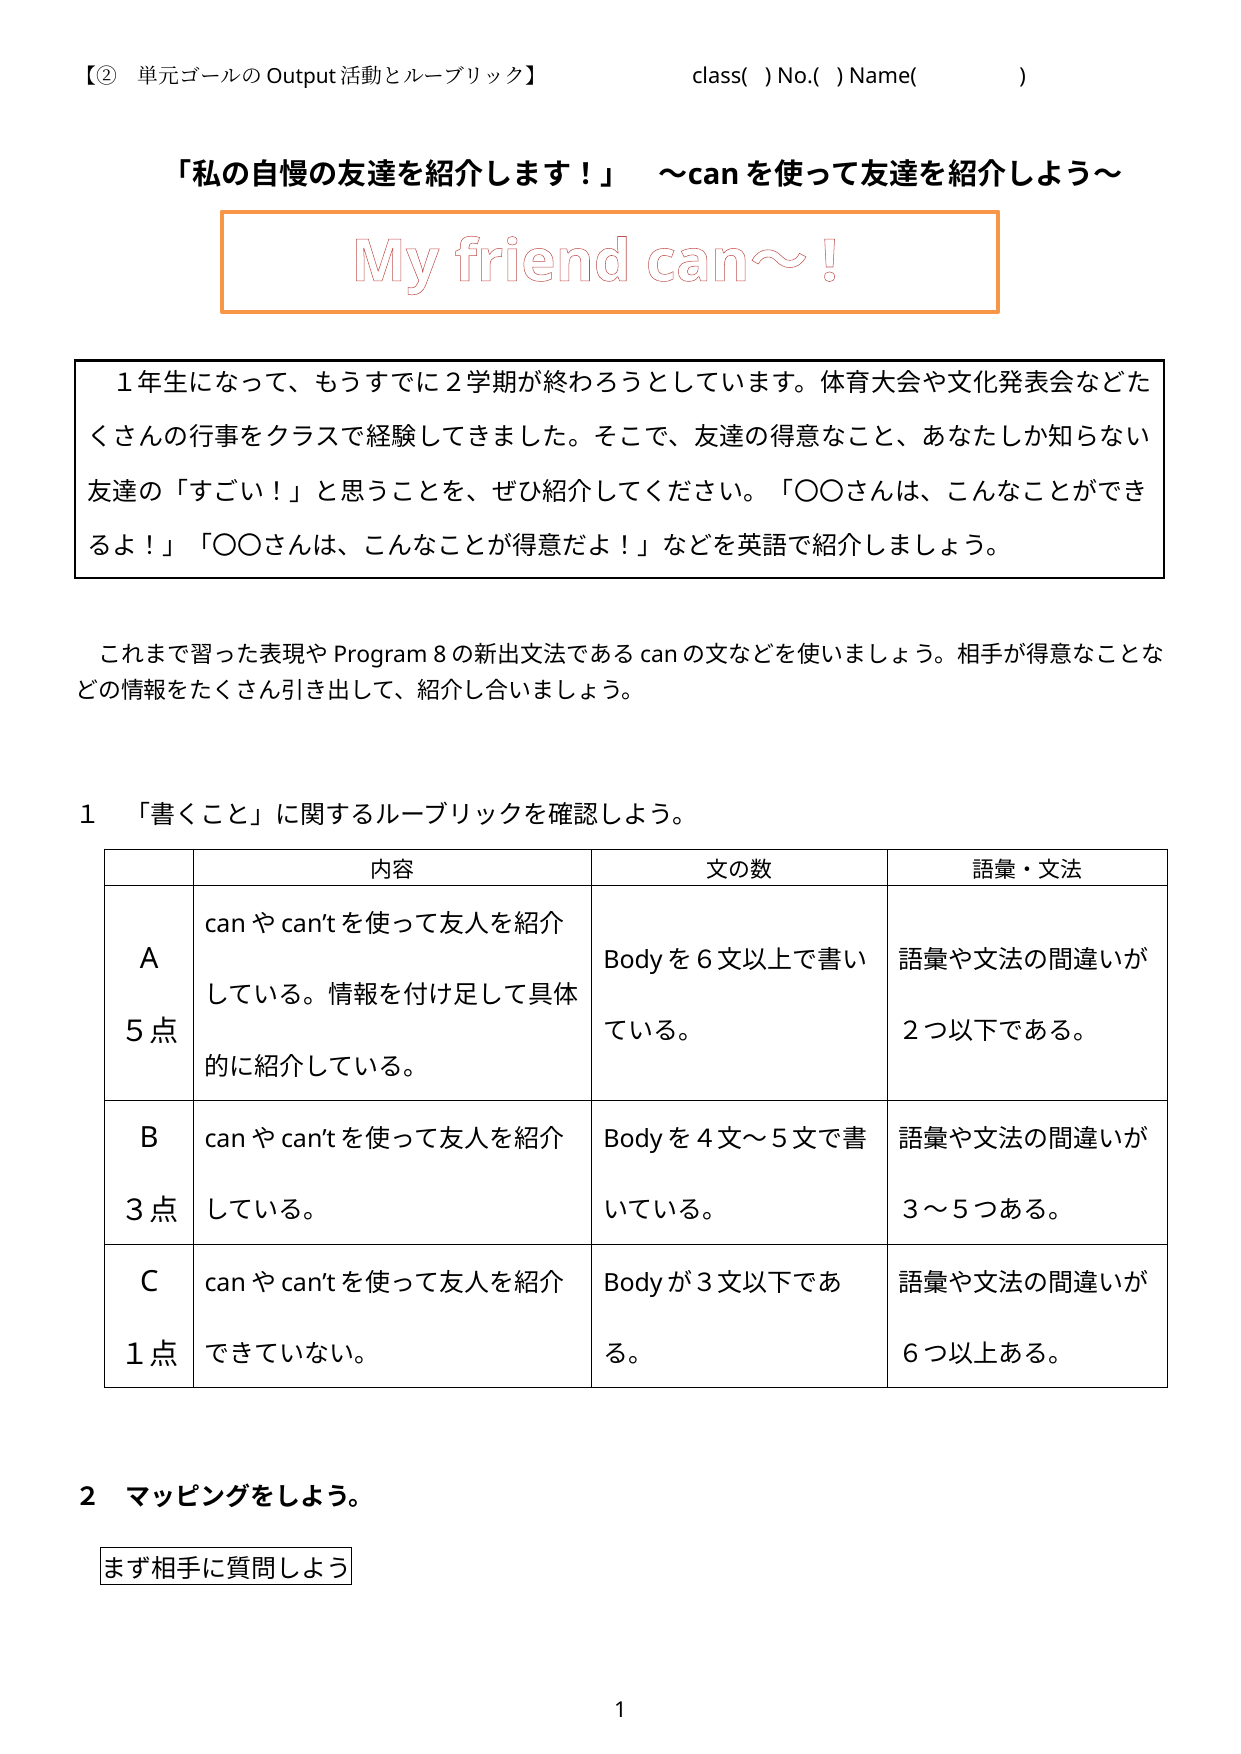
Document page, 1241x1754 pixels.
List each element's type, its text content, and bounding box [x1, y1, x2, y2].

table_header [105, 850, 193, 885]
table_cell 語彙や文法の間違いが３～５つある。 [888, 1101, 1167, 1243]
table_cell canやcan’tを使って友人を紹介している。 [194, 1101, 591, 1243]
table_header 語彙・文法 [888, 850, 1167, 885]
text ２ マッピングをしよう。 [75, 1459, 1165, 1531]
table_cell canやcan’tを使って友人を紹介できていない。 [194, 1245, 591, 1387]
table_cell 語彙や文法の間違いが６つ以上ある。 [888, 1245, 1167, 1387]
table_cell Bodyが３文以下である。 [592, 1245, 887, 1387]
text これまで習った表現やProgram 8の新出文法であるcanの文などを使いましょう。相手が得意なことなどの情報をたくさん引き出して、紹介し合いましょう。 [75, 635, 1165, 706]
text 「私の自慢の友達を紹介します！」 ～canを使って友達を紹介しよう～ [75, 136, 1165, 207]
text まず相手に質問しよう [75, 1531, 1165, 1602]
table_cell Bodyを６文以上で書いている。 [592, 886, 887, 1100]
table_cell A ５点 [105, 886, 193, 1100]
table_cell Bodyを４文～５文で書いている。 [592, 1101, 887, 1243]
table_cell C １点 [105, 1245, 193, 1387]
table_cell B ３点 [105, 1101, 193, 1243]
text １ 「書くこと」に関するルーブリックを確認しよう。 [75, 777, 1165, 848]
table_cell 語彙や文法の間違いが２つ以下である。 [888, 886, 1167, 1100]
table_header 内容 [194, 850, 591, 885]
table_header 文の数 [592, 850, 887, 885]
table_cell canやcan’tを使って友人を紹介している。情報を付け足して具体的に紹介している。 [194, 886, 591, 1100]
